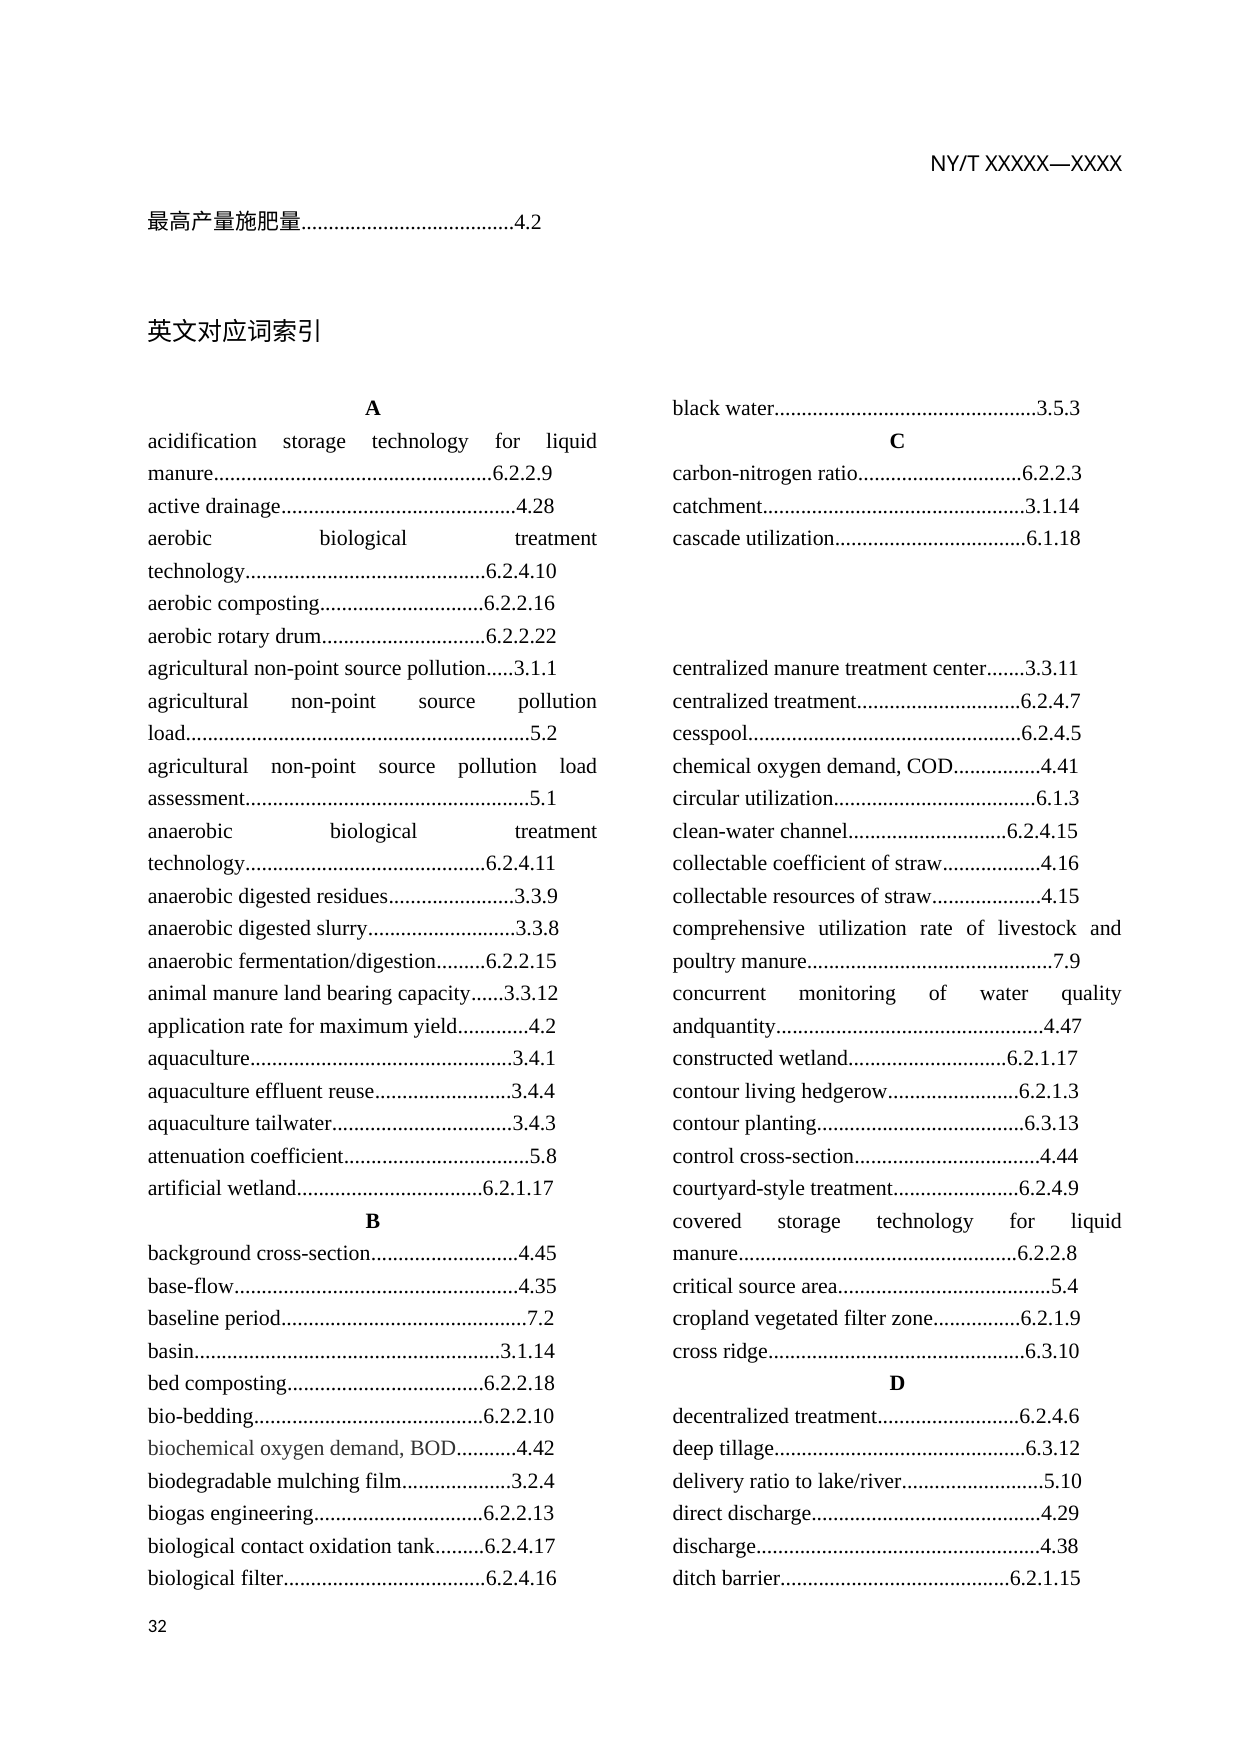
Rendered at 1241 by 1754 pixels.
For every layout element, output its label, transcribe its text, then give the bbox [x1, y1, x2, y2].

text concurrent monitoring of water quality andquantity.................................................4.47 [672, 977, 1122, 1042]
text contour living hedgerow........................6.2.1.3 [672, 1074, 1122, 1107]
text control cross-section..................................4.44 [672, 1139, 1122, 1172]
text bio-bedding..........................................6.2.2.10 [148, 1399, 597, 1432]
text biological filter.....................................6.2.4.16 [148, 1562, 597, 1594]
text basin........................................................3.1.14 [148, 1334, 597, 1367]
text base-flow....................................................4.35 [148, 1269, 597, 1302]
text acidification storage technology for liquid manure...................................................6.2.2.9 [148, 424, 597, 489]
text agricultural non-point source pollution load assessment....................................................5.1 [148, 749, 597, 814]
text biodegradable mulching film....................3.2.4 [148, 1464, 597, 1497]
text aerobic composting..............................6.2.2.16 [148, 587, 597, 619]
text centralized treatment..............................6.2.4.7 [672, 684, 1122, 717]
text discharge....................................................4.38 [672, 1529, 1122, 1562]
text biochemical oxygen demand, BOD...........4.42 [148, 1432, 597, 1464]
text artificial wetland..................................6.2.1.17 [148, 1172, 597, 1204]
text anaerobic biological treatment technology............................................6.2.4.11 [148, 814, 597, 879]
text carbon-nitrogen ratio..............................6.2.2.3 [672, 457, 1122, 489]
text constructed wetland.............................6.2.1.17 [672, 1042, 1122, 1074]
text ditch barrier..........................................6.2.1.15 [672, 1562, 1122, 1594]
text anaerobic fermentation/digestion.........6.2.2.15 [148, 944, 597, 977]
text aerobic biological treatment technology............................................6.2.4.10 [148, 522, 597, 587]
text biological contact oxidation tank.........6.2.4.17 [148, 1529, 597, 1562]
text animal manure land bearing capacity......3.3.12 [148, 977, 597, 1009]
text bed composting....................................6.2.2.18 [148, 1367, 597, 1399]
text aquaculture................................................3.4.1 [148, 1042, 597, 1074]
text attenuation coefficient..................................5.8 [148, 1139, 597, 1172]
text B [148, 1204, 597, 1237]
text direct discharge..........................................4.29 [672, 1497, 1122, 1529]
text covered storage technology for liquid manure...................................................6.2.2.8 [672, 1204, 1122, 1269]
text catchment................................................3.1.14 [672, 489, 1122, 522]
text anaerobic digested slurry...........................3.3.8 [148, 912, 597, 944]
text aquaculture tailwater.................................3.4.3 [148, 1107, 597, 1139]
text application rate for maximum yield.............4.2 [148, 1009, 597, 1042]
text anaerobic digested residues.......................3.3.9 [148, 879, 597, 912]
text cropland vegetated filter zone................6.2.1.9 [672, 1302, 1122, 1334]
text centralized manure treatment center.......3.3.11 [672, 652, 1122, 684]
text circular utilization.....................................6.1.3 [672, 782, 1122, 814]
text deep tillage..............................................6.3.12 [672, 1432, 1122, 1464]
text contour planting......................................6.3.13 [672, 1107, 1122, 1139]
text chemical oxygen demand, COD................4.41 [672, 749, 1122, 782]
text cross ridge...............................................6.3.10 [672, 1334, 1122, 1367]
text background cross-section...........................4.45 [148, 1237, 597, 1269]
text aquaculture effluent reuse.........................3.4.4 [148, 1074, 597, 1107]
text A [148, 392, 597, 424]
text collectable coefficient of straw..................4.16 [672, 847, 1122, 879]
text black water................................................3.5.3 [672, 392, 1122, 424]
text critical source area.......................................5.4 [672, 1269, 1122, 1302]
text agricultural non-point source pollution load...............................................................5.2 [148, 684, 597, 749]
text C [672, 424, 1122, 457]
text comprehensive utilization rate of livestock and poultry manure.............................................7.9 [672, 912, 1122, 977]
text clean-water channel.............................6.2.4.15 [672, 814, 1122, 847]
text cascade utilization...................................6.1.18 [672, 522, 1122, 554]
text baseline period.............................................7.2 [148, 1302, 597, 1334]
text delivery ratio to lake/river..........................5.10 [672, 1464, 1122, 1497]
text decentralized treatment..........................6.2.4.6 [672, 1399, 1122, 1432]
text collectable resources of straw....................4.15 [672, 879, 1122, 912]
text biogas engineering...............................6.2.2.13 [148, 1497, 597, 1529]
text 最高产量施肥量.......................................4.2 [148, 203, 597, 236]
text 英文对应词索引 [148, 297, 1122, 362]
text active drainage...........................................4.28 [148, 489, 597, 522]
text agricultural non-point source pollution.....3.1.1 [148, 652, 597, 684]
text cesspool..................................................6.2.4.5 [672, 717, 1122, 749]
text aerobic rotary drum..............................6.2.2.22 [148, 619, 597, 652]
text courtyard-style treatment.......................6.2.4.9 [672, 1172, 1122, 1204]
text D [672, 1367, 1122, 1399]
